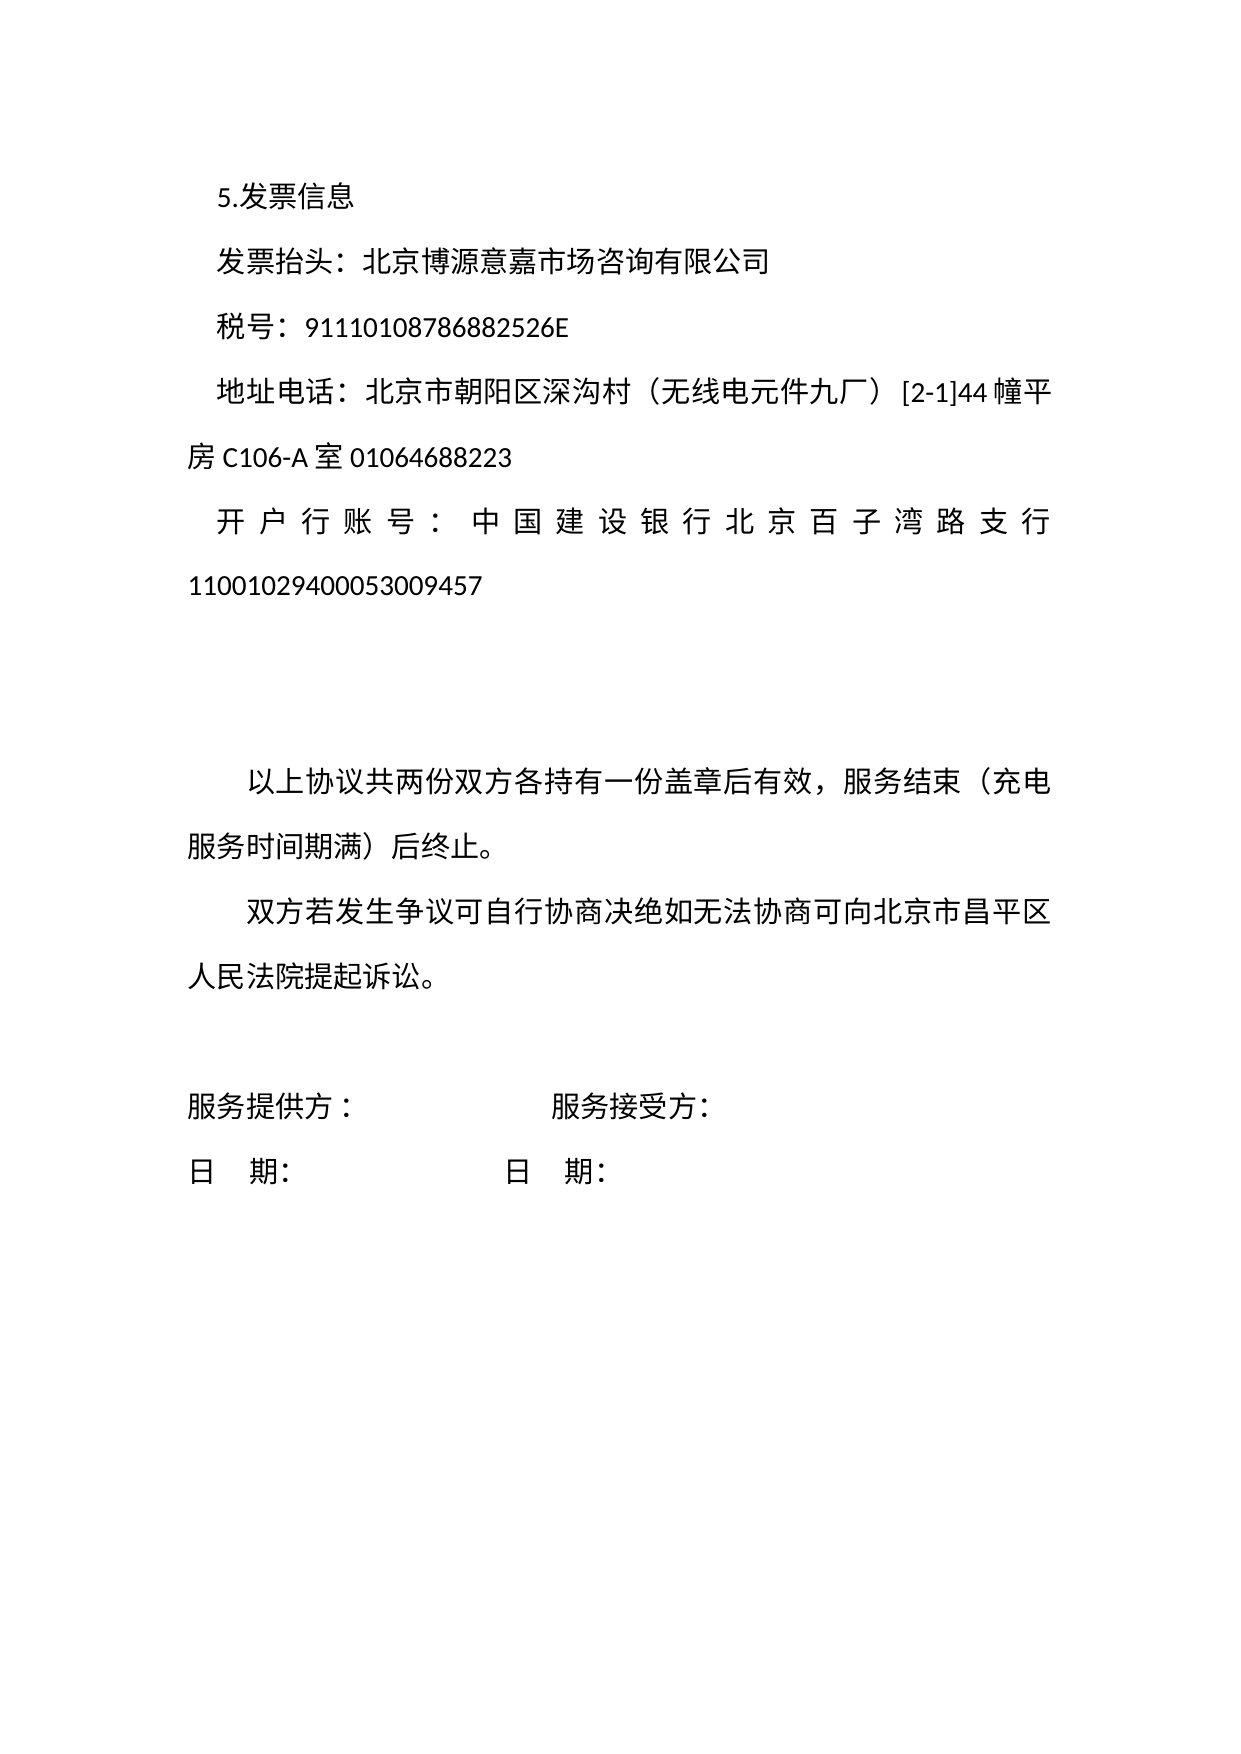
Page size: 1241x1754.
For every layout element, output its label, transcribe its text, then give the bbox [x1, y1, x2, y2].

text 以上协议共两份双方各持有一份盖章后有效，服务结束（充电服务时间期满）后终止。 [187, 747, 1053, 877]
text 日 期： 日 期： [187, 1137, 1053, 1202]
text 双方若发生争议可自行协商决绝如无法协商可向北京市昌平区人民法院提起诉讼。 [187, 877, 1053, 1007]
text 开户行账号：中国建设银行北京百子湾路支行11001029400053009457 [187, 487, 1053, 617]
text 税号：91110108786882526E [187, 292, 1053, 357]
text 地址电话：北京市朝阳区深沟村（无线电元件九厂）[2-1]44幢平房C106-A室 01064688223 [187, 357, 1053, 487]
text 发票抬头：北京博源意嘉市场咨询有限公司 [187, 227, 1053, 292]
text 5.发票信息 [187, 162, 1053, 227]
text 服务提供方 ： 服务接受方： [187, 1072, 1053, 1137]
